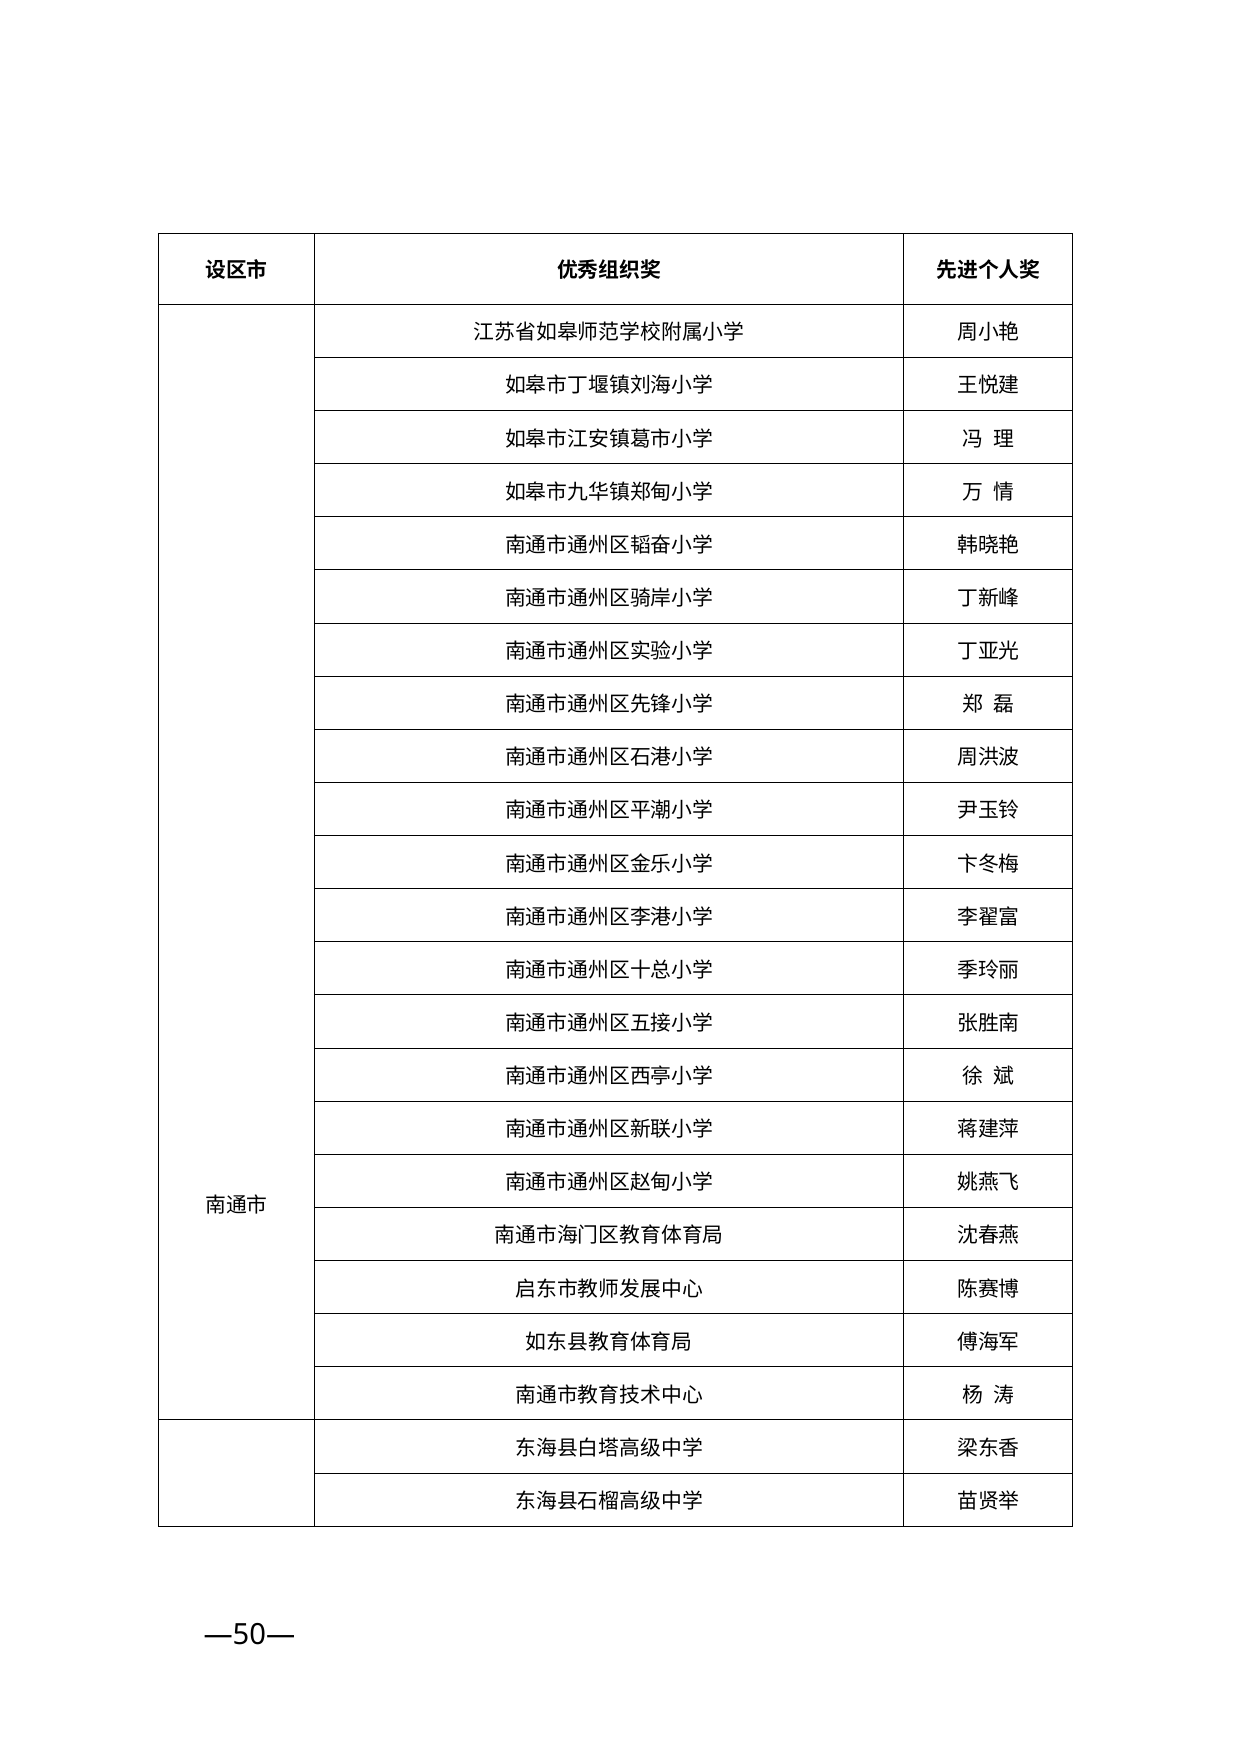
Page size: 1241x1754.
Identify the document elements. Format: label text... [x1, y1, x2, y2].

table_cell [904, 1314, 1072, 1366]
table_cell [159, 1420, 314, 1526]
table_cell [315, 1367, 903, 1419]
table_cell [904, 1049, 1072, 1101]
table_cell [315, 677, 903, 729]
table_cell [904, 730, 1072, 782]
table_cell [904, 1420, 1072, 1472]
table_header 设区市 [159, 234, 314, 304]
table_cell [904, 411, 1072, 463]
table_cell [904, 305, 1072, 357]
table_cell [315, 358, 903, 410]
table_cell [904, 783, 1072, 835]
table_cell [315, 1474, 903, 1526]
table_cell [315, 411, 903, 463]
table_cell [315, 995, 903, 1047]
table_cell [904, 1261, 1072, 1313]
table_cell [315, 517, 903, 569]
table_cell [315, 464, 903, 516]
table_header 优秀组织奖 [315, 234, 903, 304]
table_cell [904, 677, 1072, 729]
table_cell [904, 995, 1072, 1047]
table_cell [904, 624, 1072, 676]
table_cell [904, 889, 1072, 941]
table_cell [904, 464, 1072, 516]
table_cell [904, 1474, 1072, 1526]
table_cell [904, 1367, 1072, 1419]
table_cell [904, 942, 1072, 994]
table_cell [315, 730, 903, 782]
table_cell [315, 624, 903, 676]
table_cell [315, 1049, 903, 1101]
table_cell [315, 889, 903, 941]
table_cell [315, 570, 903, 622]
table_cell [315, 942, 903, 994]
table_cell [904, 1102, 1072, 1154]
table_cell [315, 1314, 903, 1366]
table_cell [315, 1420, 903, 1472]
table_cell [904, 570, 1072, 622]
table_header 先进个人奖 [904, 234, 1072, 304]
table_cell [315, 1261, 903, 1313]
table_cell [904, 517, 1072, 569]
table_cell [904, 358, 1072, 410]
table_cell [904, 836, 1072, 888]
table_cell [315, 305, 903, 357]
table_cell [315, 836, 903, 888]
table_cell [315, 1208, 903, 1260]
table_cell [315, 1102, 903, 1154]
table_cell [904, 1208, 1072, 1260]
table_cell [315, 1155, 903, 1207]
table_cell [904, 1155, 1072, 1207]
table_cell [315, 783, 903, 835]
